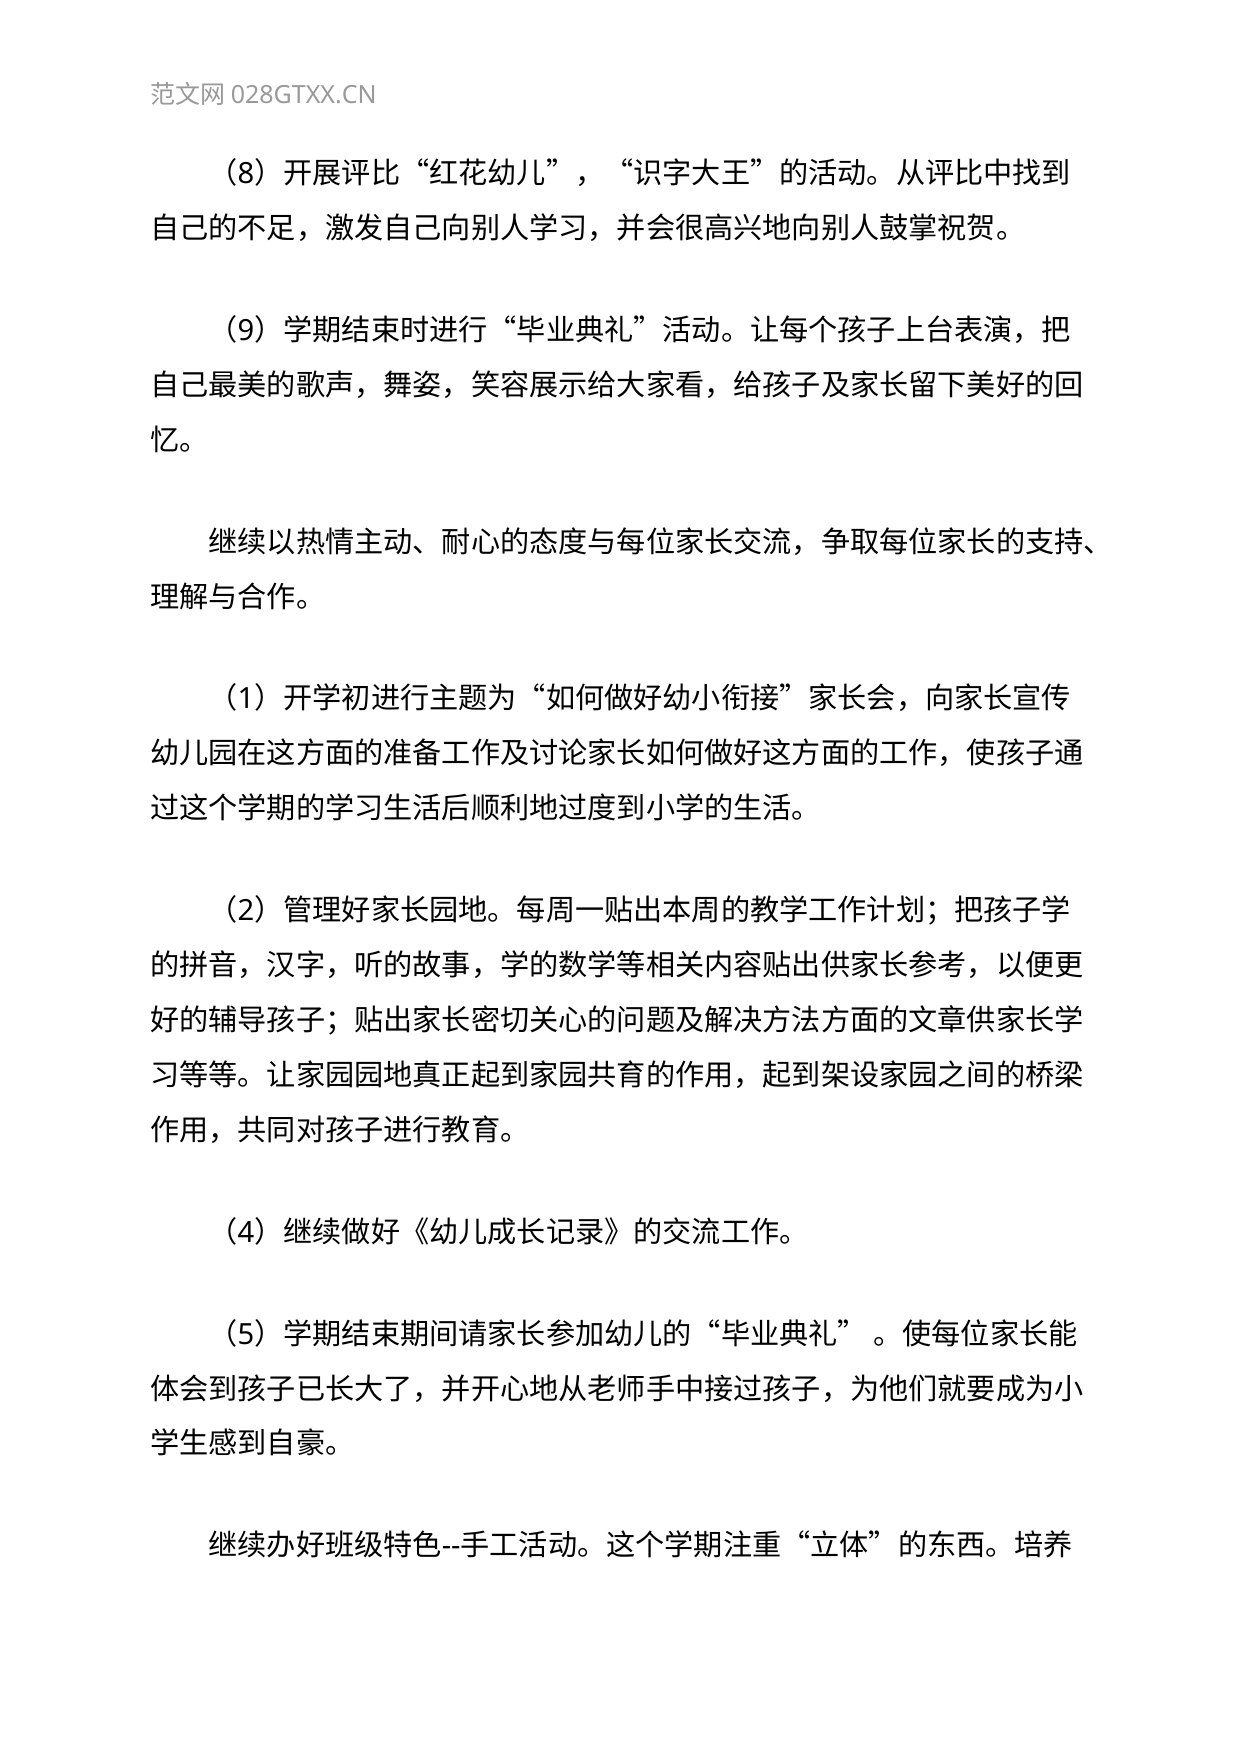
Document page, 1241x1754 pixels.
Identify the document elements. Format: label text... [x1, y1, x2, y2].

text （9）学期结束时进行“毕业典礼”活动。让每个孩子上台表演，把自己最美的歌声，舞姿，笑容展示给大家看，给孩子及家长留下美好的回忆。 [150, 307, 1090, 459]
text （4）继续做好《幼儿成长记录》的交流工作。 [150, 1208, 1090, 1251]
text （2）管理好家长园地。每周一贴出本周的教学工作计划；把孩子学的拼音，汉字，听的故事，学的数学等相关内容贴出供家长参考，以便更好的辅导孩子；贴出家长密切关心的问题及解决方法方面的文章供家长学习等等。让家园园地真正起到家园共育的作用，起到架设家园之间的桥梁作用，共同对孩子进行教育。 [150, 887, 1090, 1149]
text （1）开学初进行主题为“如何做好幼小衔接”家长会，向家长宣传幼儿园在这方面的准备工作及讨论家长如何做好这方面的工作，使孩子通过这个学期的学习生活后顺利地过度到小学的生活。 [150, 675, 1090, 827]
text 继续以热情主动、耐心的态度与每位家长交流，争取每位家长的支持、理解与合作。 [150, 518, 1090, 616]
text （8）开展评比“红花幼儿”，“识字大王”的活动。从评比中找到自己的不足，激发自己向别人学习，并会很高兴地向别人鼓掌祝贺。 [150, 150, 1090, 247]
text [150, 1522, 1090, 1564]
text （5）学期结束期间请家长参加幼儿的“毕业典礼” 。使每位家长能体会到孩子已长大了，并开心地从老师手中接过孩子，为他们就要成为小学生感到自豪。 [150, 1310, 1090, 1462]
